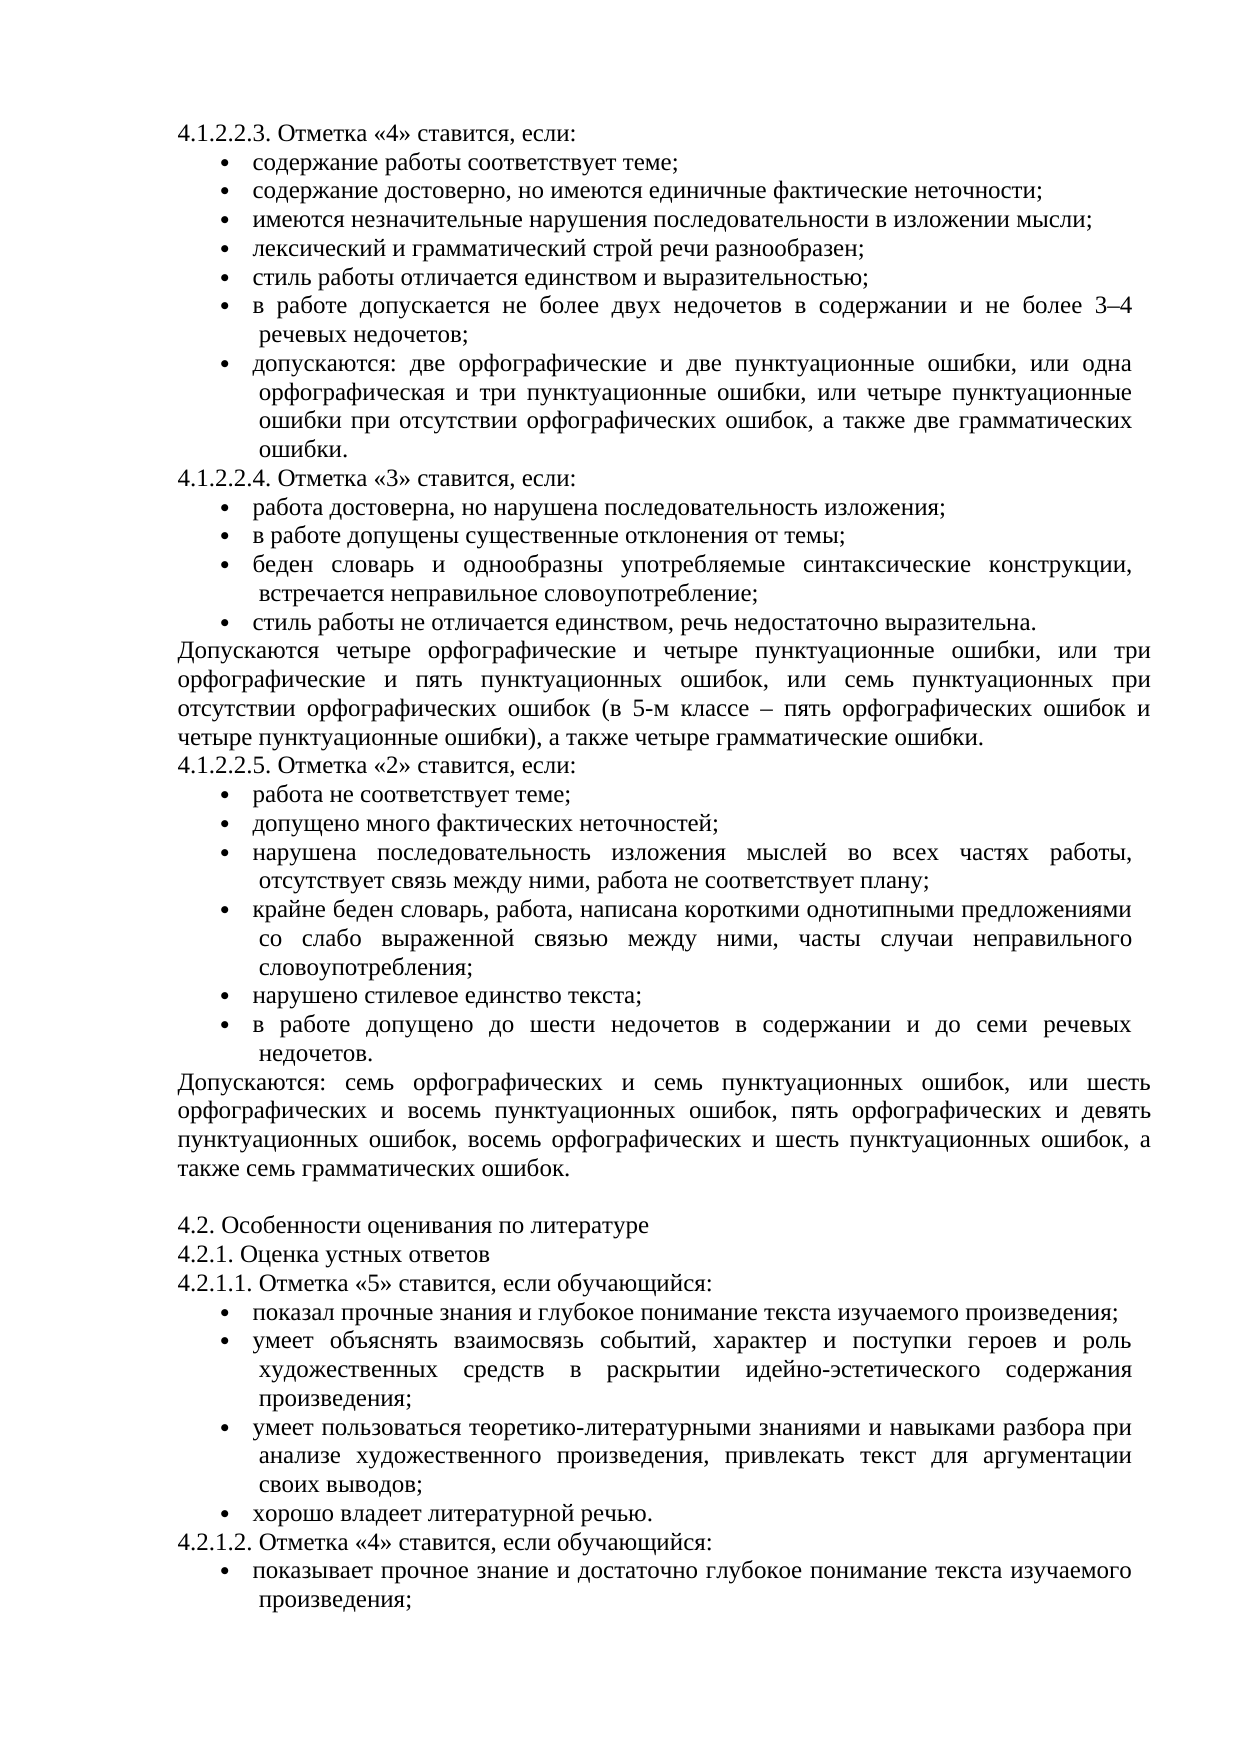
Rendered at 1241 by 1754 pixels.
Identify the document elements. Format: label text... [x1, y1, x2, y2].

text 4.1.2.2.3. Отметка «4» ставится, если: [177, 118, 1152, 147]
list хорошо владеет литературной речью. [221, 1498, 1133, 1527]
list показал прочные знания и глубокое понимание текста изучаемого произведения; [221, 1297, 1133, 1326]
list умеет пользоваться теоретико-литературными знаниями и навыками разбора при анализе художественного произведения, привлекать текст для аргументации своих выводов; [221, 1412, 1133, 1498]
list допускаются: две орфографические и две пунктуационные ошибки, или одна орфографическая и три пунктуационные ошибки, или четыре пунктуационные ошибки при отсутствии орфографических ошибок, а также две грамматических ошибки. [221, 348, 1133, 463]
text 4.2.1.2. Отметка «4» ставится, если обучающийся: [177, 1527, 1152, 1556]
list стиль работы отличается единством и выразительностью; [221, 262, 1133, 291]
list стиль работы не отличается единством, речь недостаточно выразительна. [221, 607, 1133, 636]
list в работе допускается не более двух недочетов в содержании и не более 3–4 речевых недочетов; [221, 291, 1133, 348]
list допущено много фактических неточностей; [221, 808, 1133, 837]
list умеет объяснять взаимосвязь событий, характер и поступки героев и роль художественных средств в раскрытии идейно-эстетического содержания произведения; [221, 1326, 1133, 1412]
list в работе допущены существенные отклонения от темы; [221, 521, 1133, 549]
list имеются незначительные нарушения последовательности в изложении мысли; [221, 204, 1133, 233]
list в работе допущено до шести недочетов в содержании и до семи речевых недочетов. [221, 1009, 1133, 1067]
text 4.2. Особенности оценивания по литературе [177, 1211, 1152, 1239]
text 4.2.1. Оценка устных ответов [177, 1239, 1152, 1268]
list крайне беден словарь, работа, написана короткими однотипными предложениями со слабо выраженной связью между ними, часты случаи неправильного словоупотребления; [221, 894, 1133, 981]
list работа не соответствует теме; [221, 779, 1133, 808]
list содержание достоверно, но имеются единичные фактические неточности; [221, 176, 1133, 204]
text Допускаются четыре орфографические и четыре пунктуационные ошибки, или три орфографические и пять пунктуационных ошибок, или семь пунктуационных при отсутствии орфографических ошибок (в 5-м классе – пять орфографических ошибок и четыре пунктуационные ошибки), а также четыре грамматические ошибки. [177, 636, 1152, 751]
list нарушена последовательность изложения мыслей во всех частях работы, отсутствует связь между ними, работа не соответствует плану; [221, 837, 1133, 894]
list беден словарь и однообразны употребляемые синтаксические конструкции, встречается неправильное словоупотребление; [221, 549, 1133, 607]
list нарушено стилевое единство текста; [221, 981, 1133, 1009]
text 4.1.2.2.4. Отметка «3» ставится, если: [177, 463, 1152, 492]
list показывает прочное знание и достаточно глубокое понимание текста изучаемого произведения; [221, 1556, 1133, 1613]
text 4.1.2.2.5. Отметка «2» ставится, если: [177, 751, 1152, 779]
list работа достоверна, но нарушена последовательность изложения; [221, 492, 1133, 521]
list лексический и грамматический строй речи разнообразен; [221, 233, 1133, 262]
text Допускаются: семь орфографических и семь пунктуационных ошибок, или шесть орфографических и восемь пунктуационных ошибок, пять орфографических и девять пунктуационных ошибок, восемь орфографических и шесть пунктуационных ошибок, а также семь грамматических ошибок. [177, 1067, 1152, 1182]
text 4.2.1.1. Отметка «5» ставится, если обучающийся: [177, 1268, 1152, 1297]
list содержание работы соответствует теме; [221, 147, 1133, 176]
